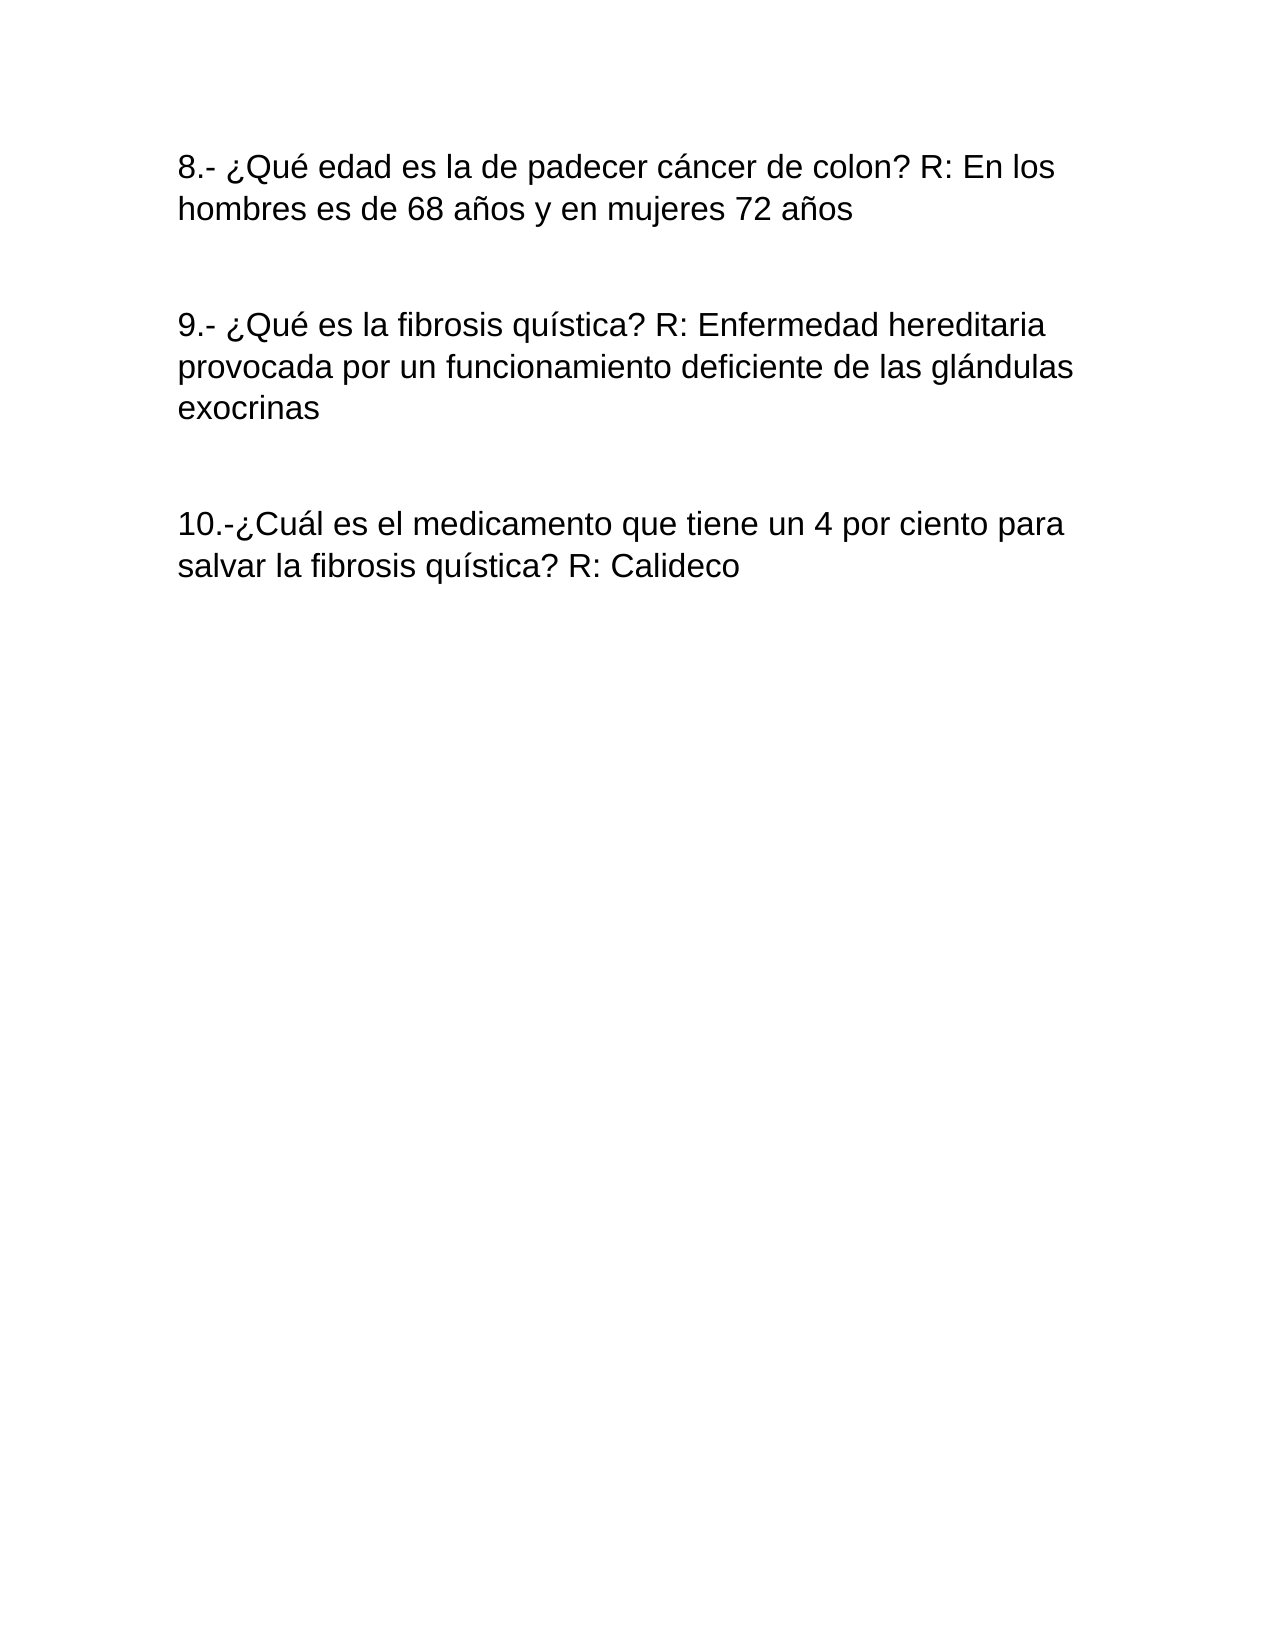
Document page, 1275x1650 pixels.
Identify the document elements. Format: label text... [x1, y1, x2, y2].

text 8.- ¿Qué edad es la de padecer cáncer de colon? R: En los hombres es de 68 años y en mujeres 72 años [177, 148, 1098, 227]
text 9.- ¿Qué es la fibrosis quística? R: Enfermedad hereditaria provocada por un funcionamiento deficiente de las glándulas exocrinas [177, 305, 1098, 427]
text 10.-¿Cuál es el medicamento que tiene un 4 por ciento para salvar la fibrosis quística? R: Calideco [177, 504, 1098, 584]
